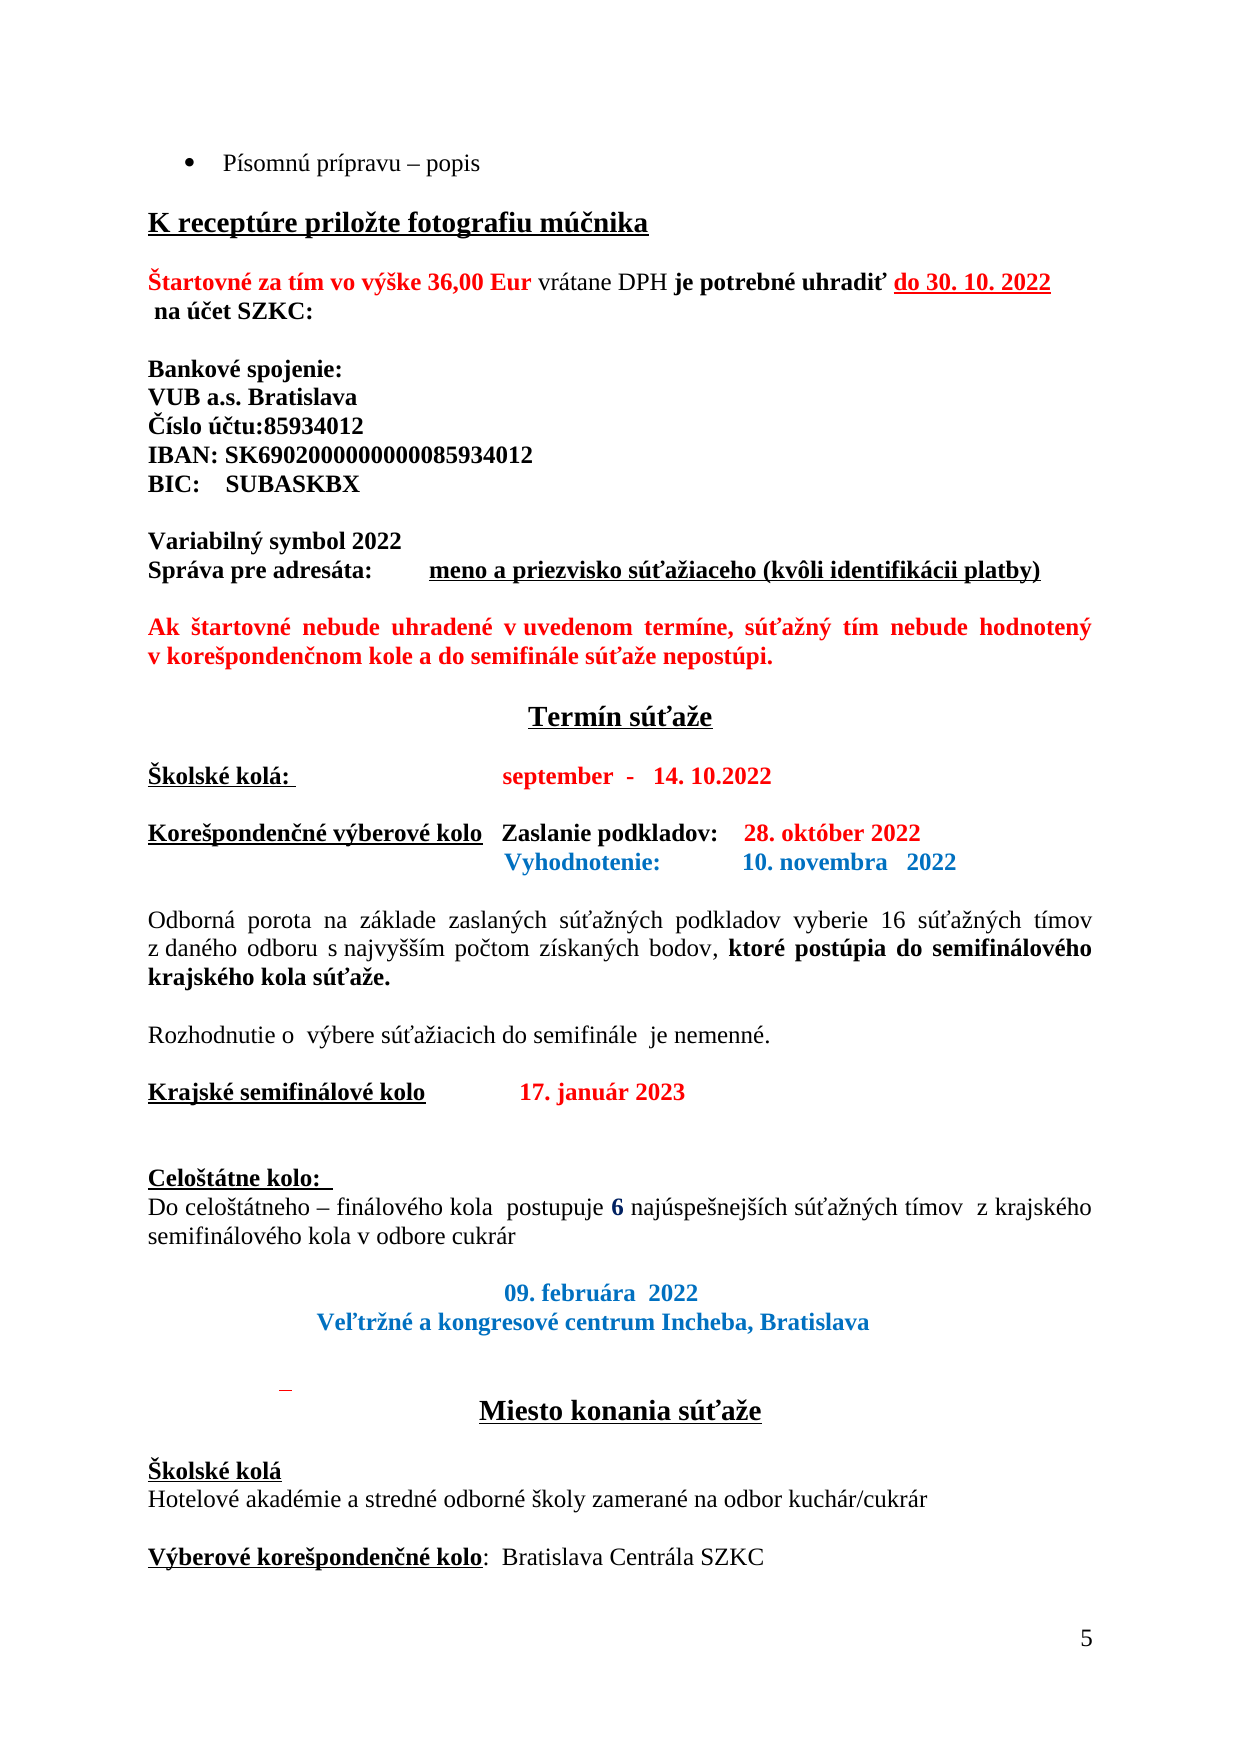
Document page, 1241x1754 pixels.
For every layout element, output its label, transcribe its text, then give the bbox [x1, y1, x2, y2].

text Správa pre adresáta: meno a priezvisko súťažiaceho (kvôli identifikácii platby) [148, 555, 1093, 584]
text IBAN: SK6902000000000085934012 [148, 440, 1093, 469]
text Veľtržné a kongresové centrum Incheba, Bratislava [148, 1307, 1093, 1336]
text Miesto konania súťaže [148, 1393, 1093, 1427]
list Písomnú prípravu – popis [185, 148, 1093, 176]
text K receptúre priložte fotografiu múčnika [148, 205, 1093, 239]
text Termín súťaže [148, 699, 1093, 732]
text Školské kolá [148, 1456, 1093, 1484]
text Krajské semifinálové kolo 17. január 2023 [148, 1077, 1093, 1106]
text Vyhodnotenie: 10. novembra 2022 [148, 847, 1093, 876]
text Celoštátne kolo: [148, 1163, 1093, 1192]
text BIC: SUBASKBX [148, 469, 1093, 497]
text Do celoštátneho – finálového kola postupuje 6 najúspešnejších súťažných tímov z krajského semifinálového kola v odbore cukrár [148, 1192, 1093, 1250]
text Výberové korešpondenčné kolo: Bratislava Centrála SZKC [148, 1542, 1093, 1571]
text Bankové spojenie: [148, 354, 1093, 382]
text Školské kolá: september - 14. 10.2022 [148, 761, 1093, 790]
text Variabilný symbol 2022 [148, 526, 1093, 555]
text Ak štartovné nebude uhradené v uvedenom termíne, súťažný tím nebude hodnotený v korešpondenčnom kole a do semifinále súťaže nepostúpi. [148, 612, 1093, 670]
text na účet SZKC: [148, 296, 1093, 325]
text 09. februára 2022 [148, 1278, 1093, 1307]
text VUB a.s. Bratislava [148, 382, 1093, 411]
text Odborná porota na základe zaslaných súťažných podkladov vyberie 16 súťažných tímov z daného odboru s najvyšším počtom získaných bodov, ktoré postúpia do semifinálového krajského kola súťaže. [148, 905, 1093, 991]
text Hotelové akadémie a stredné odborné školy zamerané na odbor kuchár/cukrár [148, 1484, 1093, 1513]
text Rozhodnutie o výbere súťažiacich do semifinále je nemenné. [148, 1020, 1093, 1048]
text Korešpondenčné výberové kolo Zaslanie podkladov: 28. október 2022 [148, 818, 1093, 847]
text Štartovné za tím vo výške 36,00 Eur vrátane DPH je potrebné uhradiť do 30. 10. 2022 [148, 267, 1093, 296]
text Číslo účtu:85934012 [148, 411, 1093, 440]
